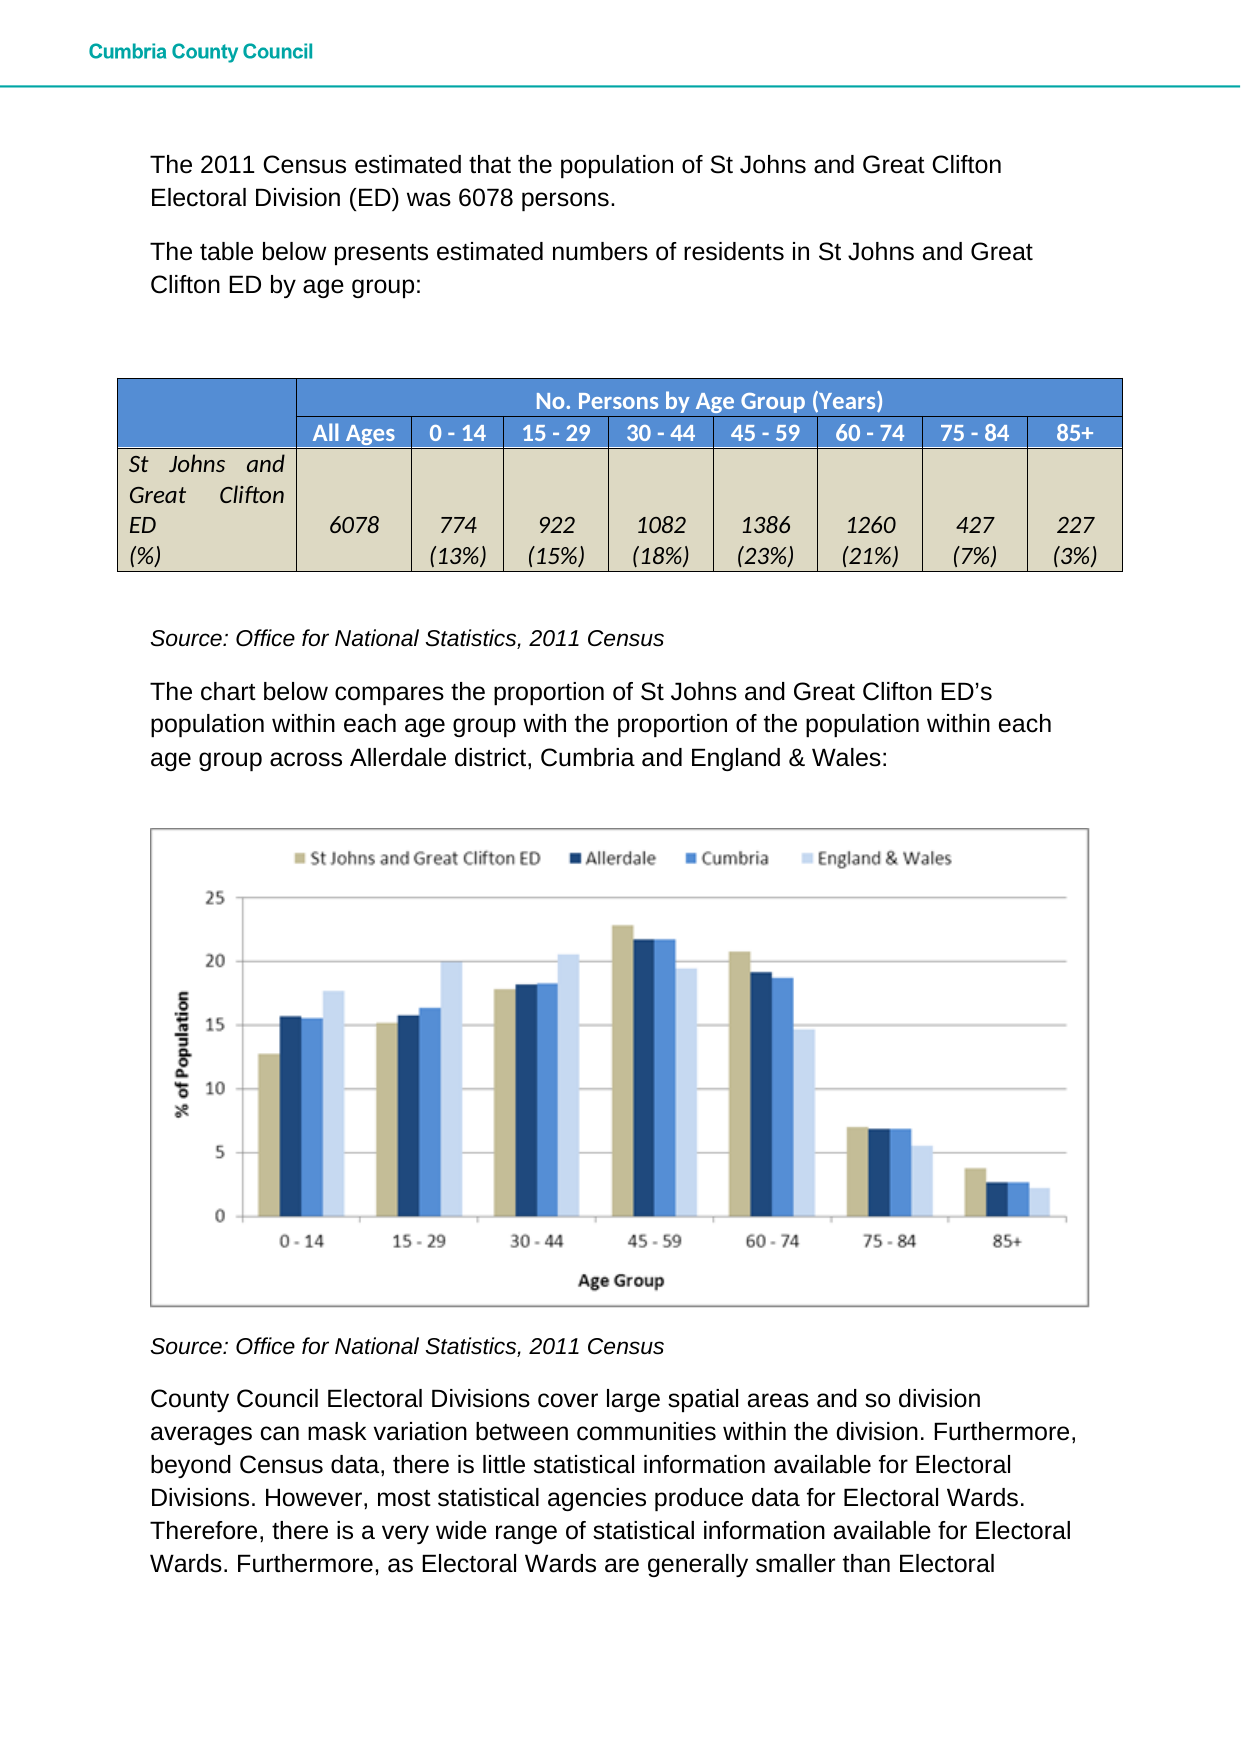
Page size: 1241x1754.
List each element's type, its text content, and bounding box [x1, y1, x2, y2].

table_header [118, 379, 296, 447]
table_cell 774 (13%) [412, 449, 503, 571]
text Source: Office for National Statistics, 2011 Census [150, 1333, 1090, 1359]
table_cell 6078 [297, 449, 411, 571]
table_header No. Persons by Age Group (Years) [297, 379, 1122, 416]
table_cell 60 - 74 [818, 417, 922, 447]
table_cell 1260 (21%) [818, 449, 922, 571]
table_cell 30 - 44 [609, 417, 713, 447]
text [150, 1384, 1090, 1578]
text Source: Office for National Statistics, 2011 Census [150, 625, 1090, 652]
text The 2011 Census estimated that the population of St Johns and Great Clifton Electoral Division (ED) was 6078 persons. [150, 150, 1090, 212]
table_cell 1386 (23%) [714, 449, 817, 571]
table_cell 85+ [1028, 417, 1122, 447]
table_cell 45 - 59 [714, 417, 817, 447]
table_cell 922 (15%) [504, 449, 608, 571]
table_cell 227 (3%) [1028, 449, 1122, 571]
table_cell St Johns and Great Clifton ED (%) [118, 449, 296, 571]
text The chart below compares the proportion of St Johns and Great Clifton ED’s population within each age group with the proportion of the population within each age group across Allerdale district, Cumbria and England & Wales: [150, 676, 1090, 771]
table_cell 1082 (18%) [609, 449, 713, 571]
table_cell All Ages [297, 417, 411, 447]
text The table below presents estimated numbers of residents in St Johns and Great Clifton ED by age group: [150, 237, 1090, 299]
table_cell 75 - 84 [923, 417, 1027, 447]
table_cell 427 (7%) [923, 449, 1027, 571]
table_cell 15 - 29 [504, 417, 608, 447]
table_cell 0 - 14 [412, 417, 503, 447]
picture [0, 0, 1241, 1754]
